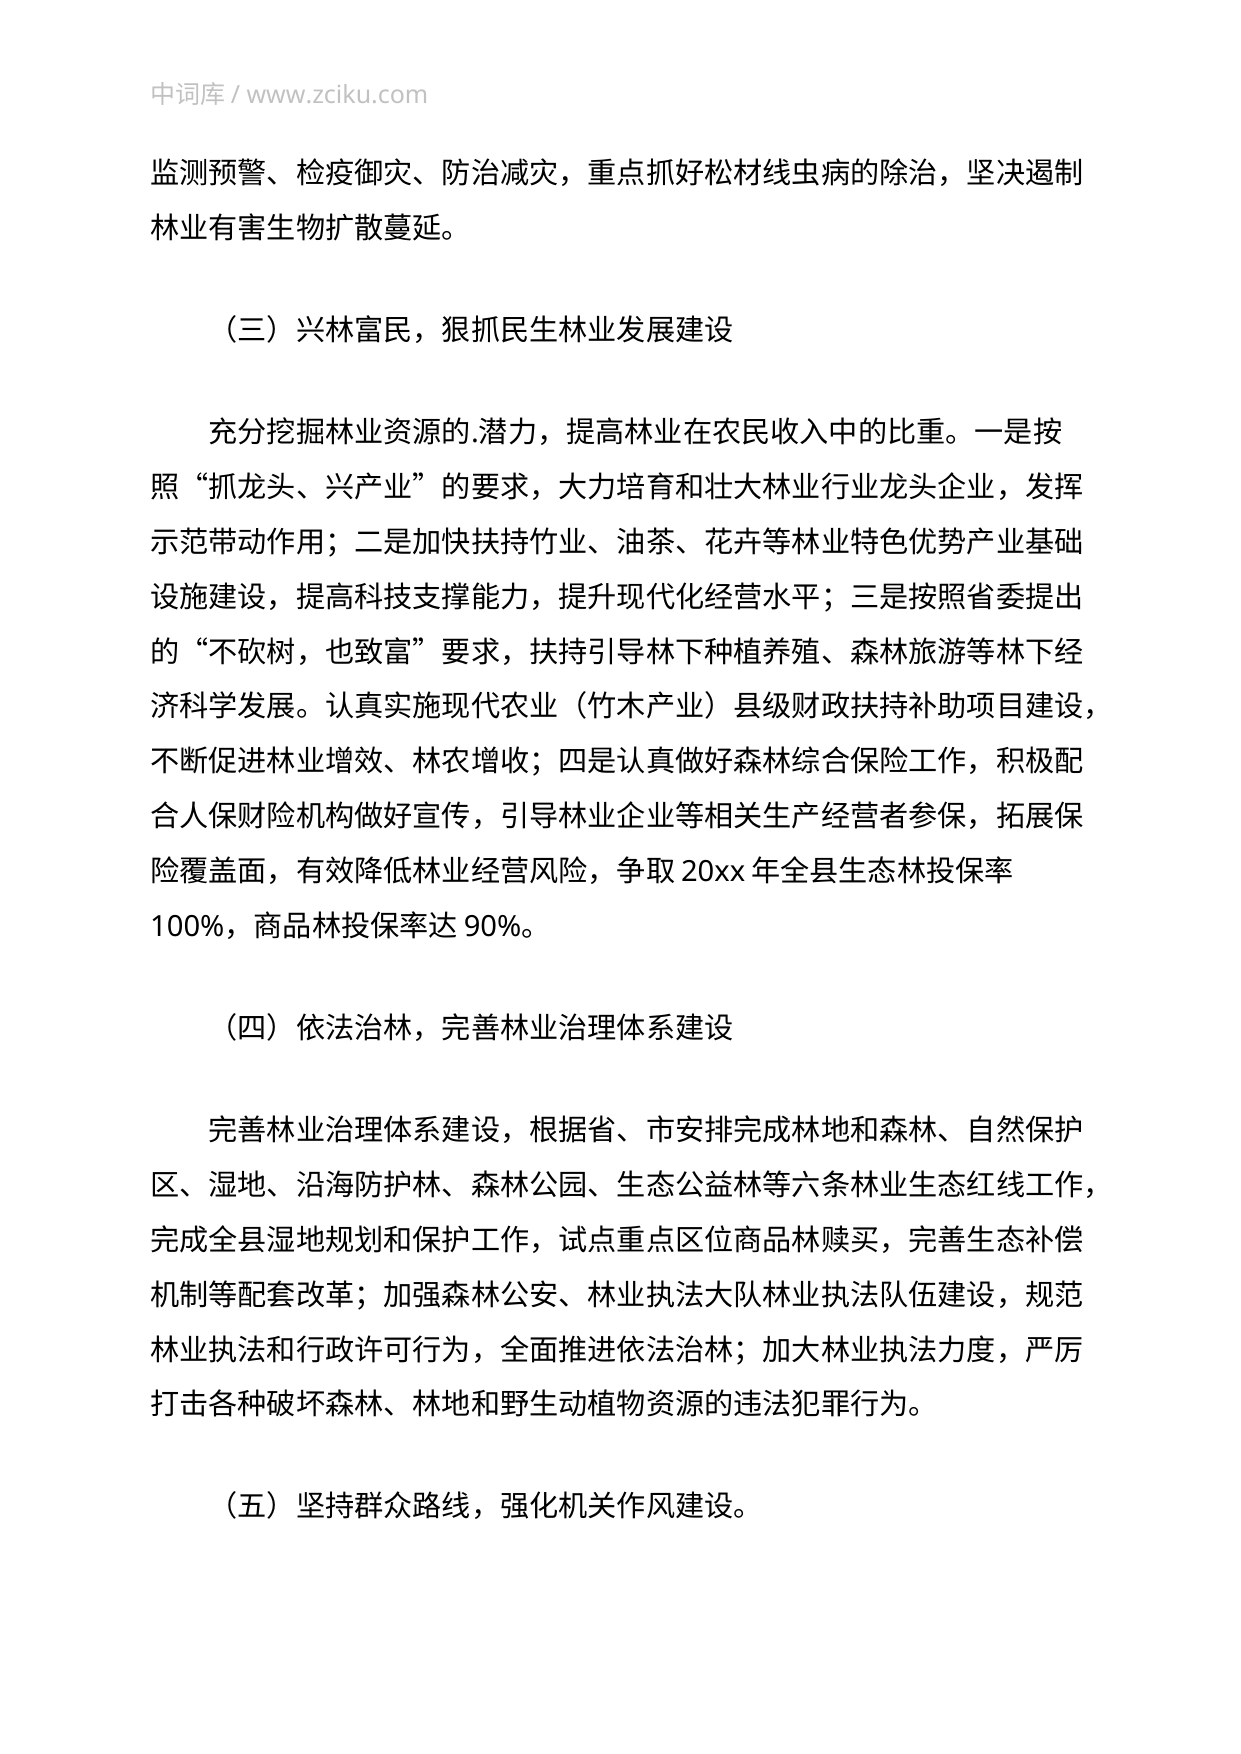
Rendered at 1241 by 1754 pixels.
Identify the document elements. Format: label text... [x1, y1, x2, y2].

text （五）坚持群众路线，强化机关作风建设。 [150, 1483, 1090, 1525]
text （四）依法治林，完善林业治理体系建设 [150, 1005, 1090, 1047]
text 完善林业治理体系建设，根据省、市安排完成林地和森林、自然保护区、湿地、沿海防护林、森林公园、生态公益林等六条林业生态红线工作，完成全县湿地规划和保护工作，试点重点区位商品林赎买，完善生态补偿机制等配套改革；加强森林公安、林业执法大队林业执法队伍建设，规范林业执法和行政许可行为，全面推进依法治林；加大林业执法力度，严厉打击各种破坏森林、林地和野生动植物资源的违法犯罪行为。 [150, 1106, 1090, 1423]
text （三）兴林富民，狠抓民生林业发展建设 [150, 307, 1090, 349]
text 充分挖掘林业资源的.潜力，提高林业在农民收入中的比重。一是按照“抓龙头、兴产业”的要求，大力培育和壮大林业行业龙头企业，发挥示范带动作用；二是加快扶持竹业、油茶、花卉等林业特色优势产业基础设施建设，提高科技支撑能力，提升现代化经营水平；三是按照省委提出的“不砍树，也致富”要求，扶持引导林下种植养殖、森林旅游等林下经济科学发展。认真实施现代农业（竹木产业）县级财政扶持补助项目建设，不断促进林业增效、林农增收；四是认真做好森林综合保险工作，积极配合人保财险机构做好宣传，引导林业企业等相关生产经营者参保，拓展保险覆盖面，有效降低林业经营风险，争取20xx年全县生态林投保率100%，商品林投保率达90%。 [150, 408, 1090, 945]
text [150, 150, 1090, 247]
